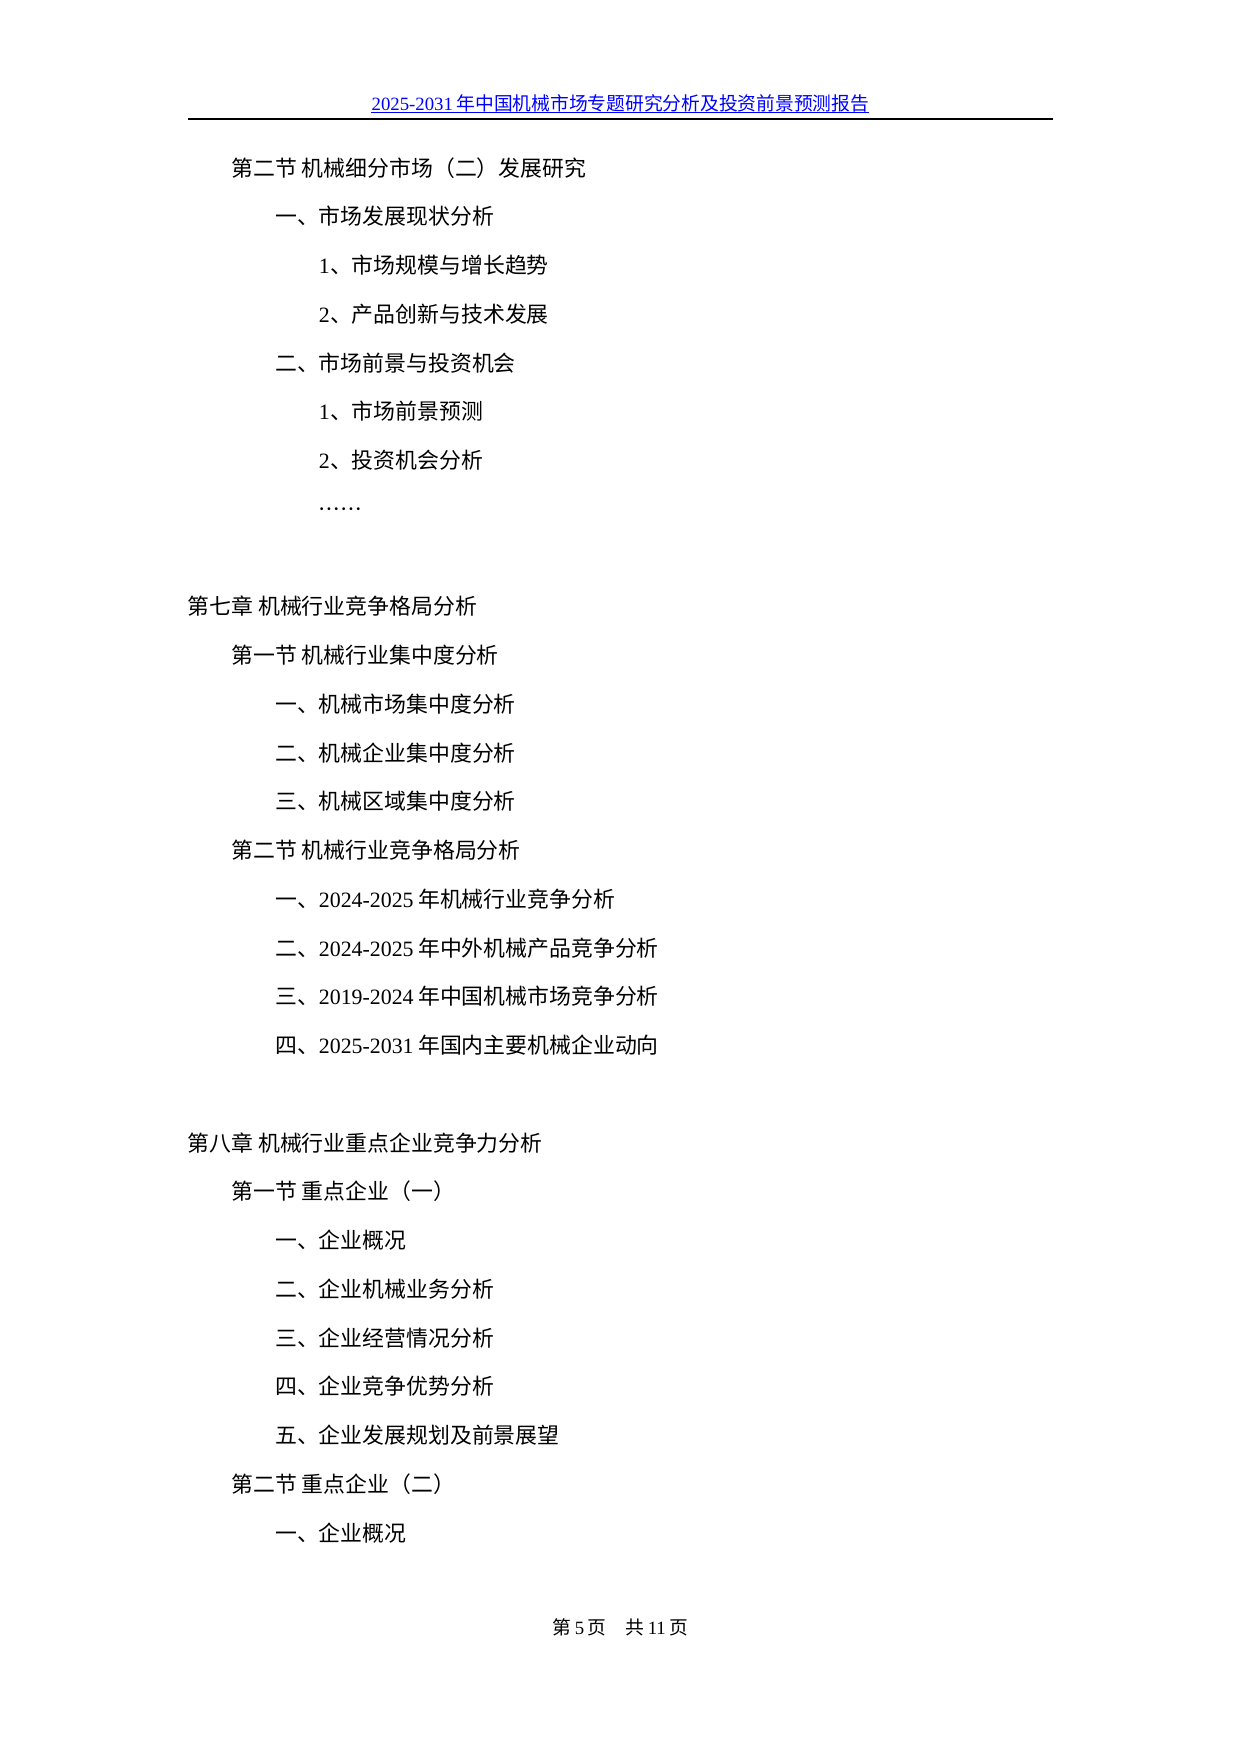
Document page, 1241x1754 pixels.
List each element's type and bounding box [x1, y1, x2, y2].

text [187, 150, 1053, 1548]
